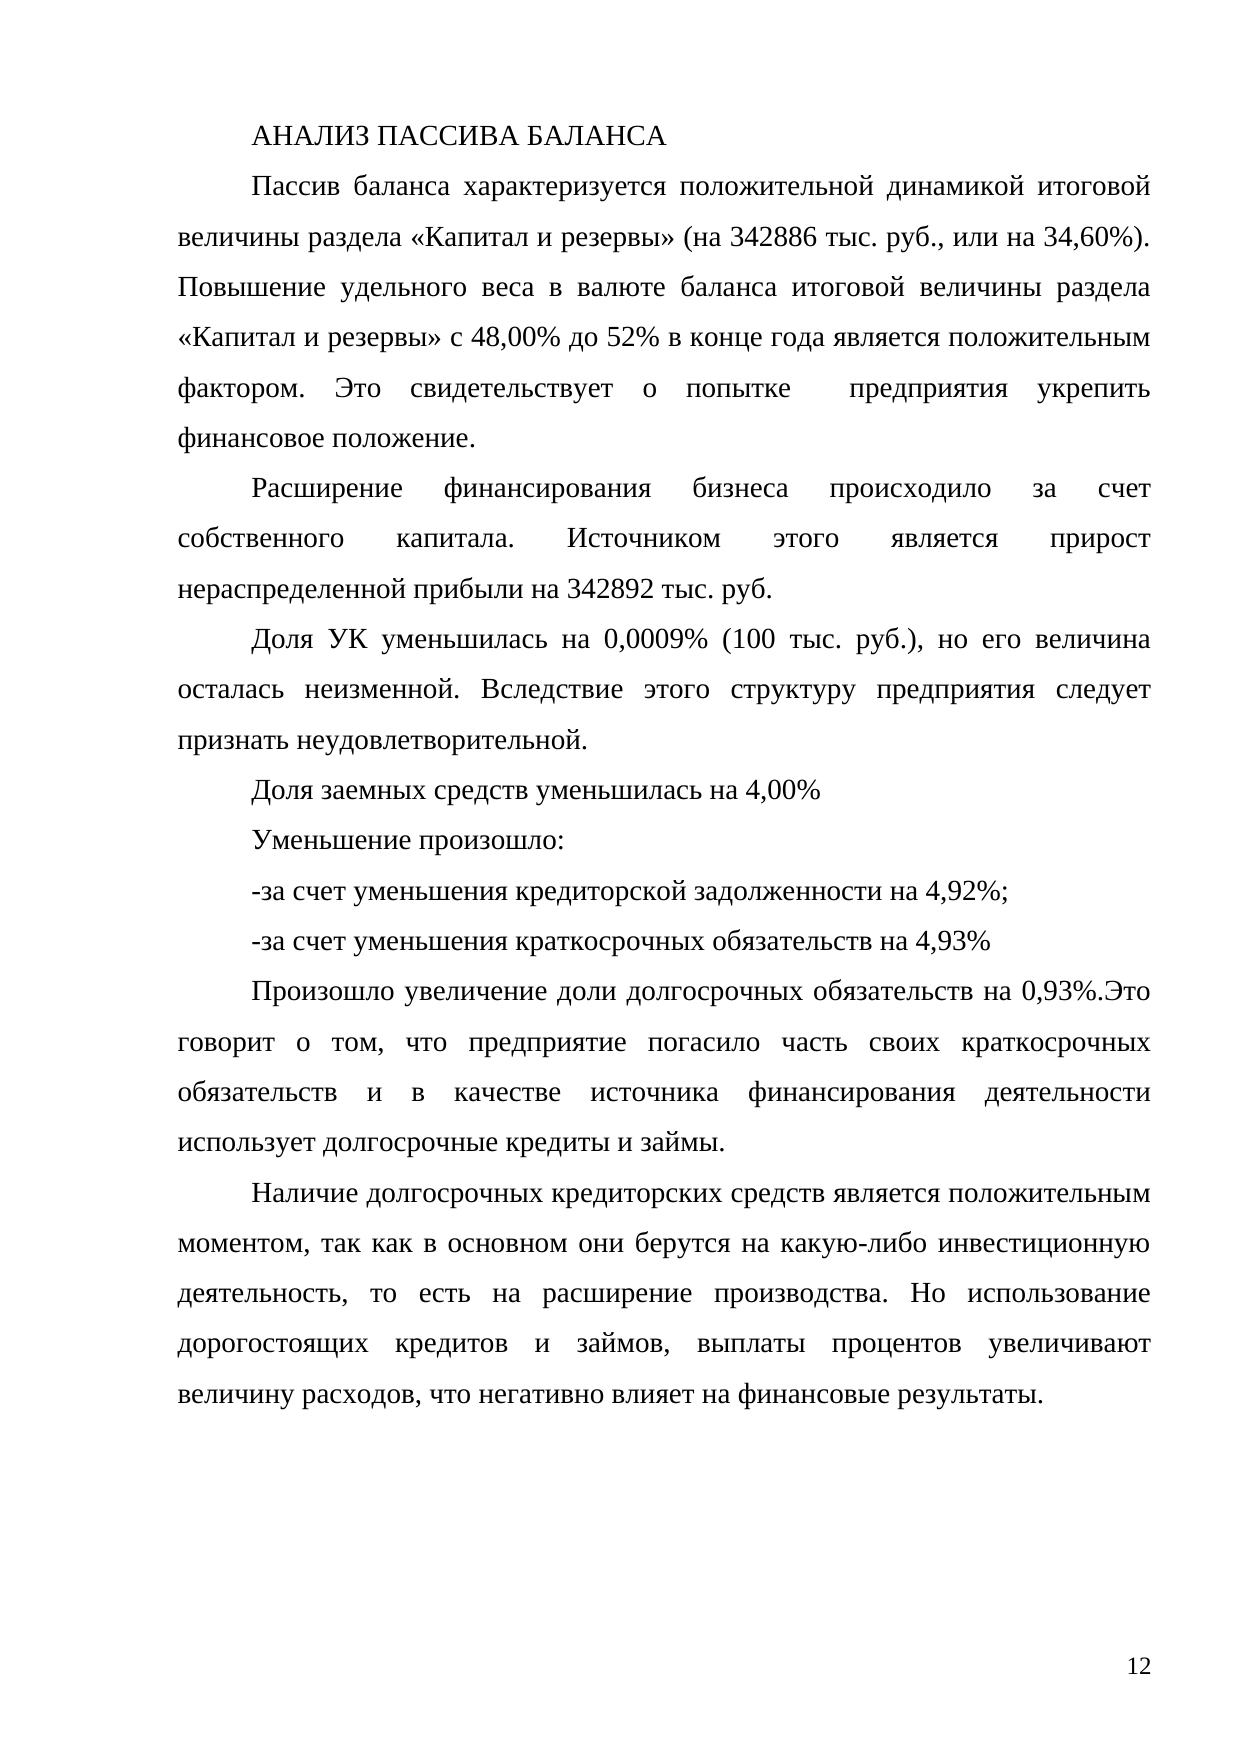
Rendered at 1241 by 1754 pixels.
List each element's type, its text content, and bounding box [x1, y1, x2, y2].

text Доля заемных средств уменьшилась на 4,00% [177, 772, 1152, 806]
text Произошло увеличение доли долгосрочных обязательств на 0,93%.Это говорит о том, что предприятие погасило часть своих краткосрочных обязательств и в качестве источника финансирования деятельности использует долгосрочные кредиты и займы. [177, 973, 1152, 1158]
text Пассив баланса характеризуется положительной динамикой итоговой величины раздела «Капитал и резервы» (на 342886 тыс. руб., или на 34,60%). Повышение удельного веса в валюте баланса итоговой величины раздела «Капитал и резервы» с 48,00% до 52% в конце года является положительным фактором. Это свидетельствует о попытке предприятия укрепить финансовое положение. [177, 168, 1152, 453]
text АНАЛИЗ ПАССИВА БАЛАНСА [177, 118, 1152, 152]
text Наличие долгосрочных кредиторских средств является положительным моментом, так как в основном они берутся на какую-либо инвестиционную деятельность, то есть на расширение производства. Но использование дорогостоящих кредитов и займов, выплаты процентов увеличивают величину расходов, что негативно влияет на финансовые результаты. [177, 1175, 1152, 1409]
text -за счет уменьшения краткосрочных обязательств на 4,93% [177, 923, 1152, 957]
text Расширение финансирования бизнеса происходило за счет собственного капитала. Источником этого является прирост нераспределенной прибыли на 342892 тыс. руб. [177, 470, 1152, 604]
text -за счет уменьшения кредиторской задолженности на 4,92%; [177, 873, 1152, 906]
text Уменьшение произошло: [177, 822, 1152, 856]
text Доля УК уменьшилась на 0,0009% (100 тыс. руб.), но его величина осталась неизменной. Вследствие этого структуру предприятия следует признать неудовлетворительной. [177, 621, 1152, 755]
